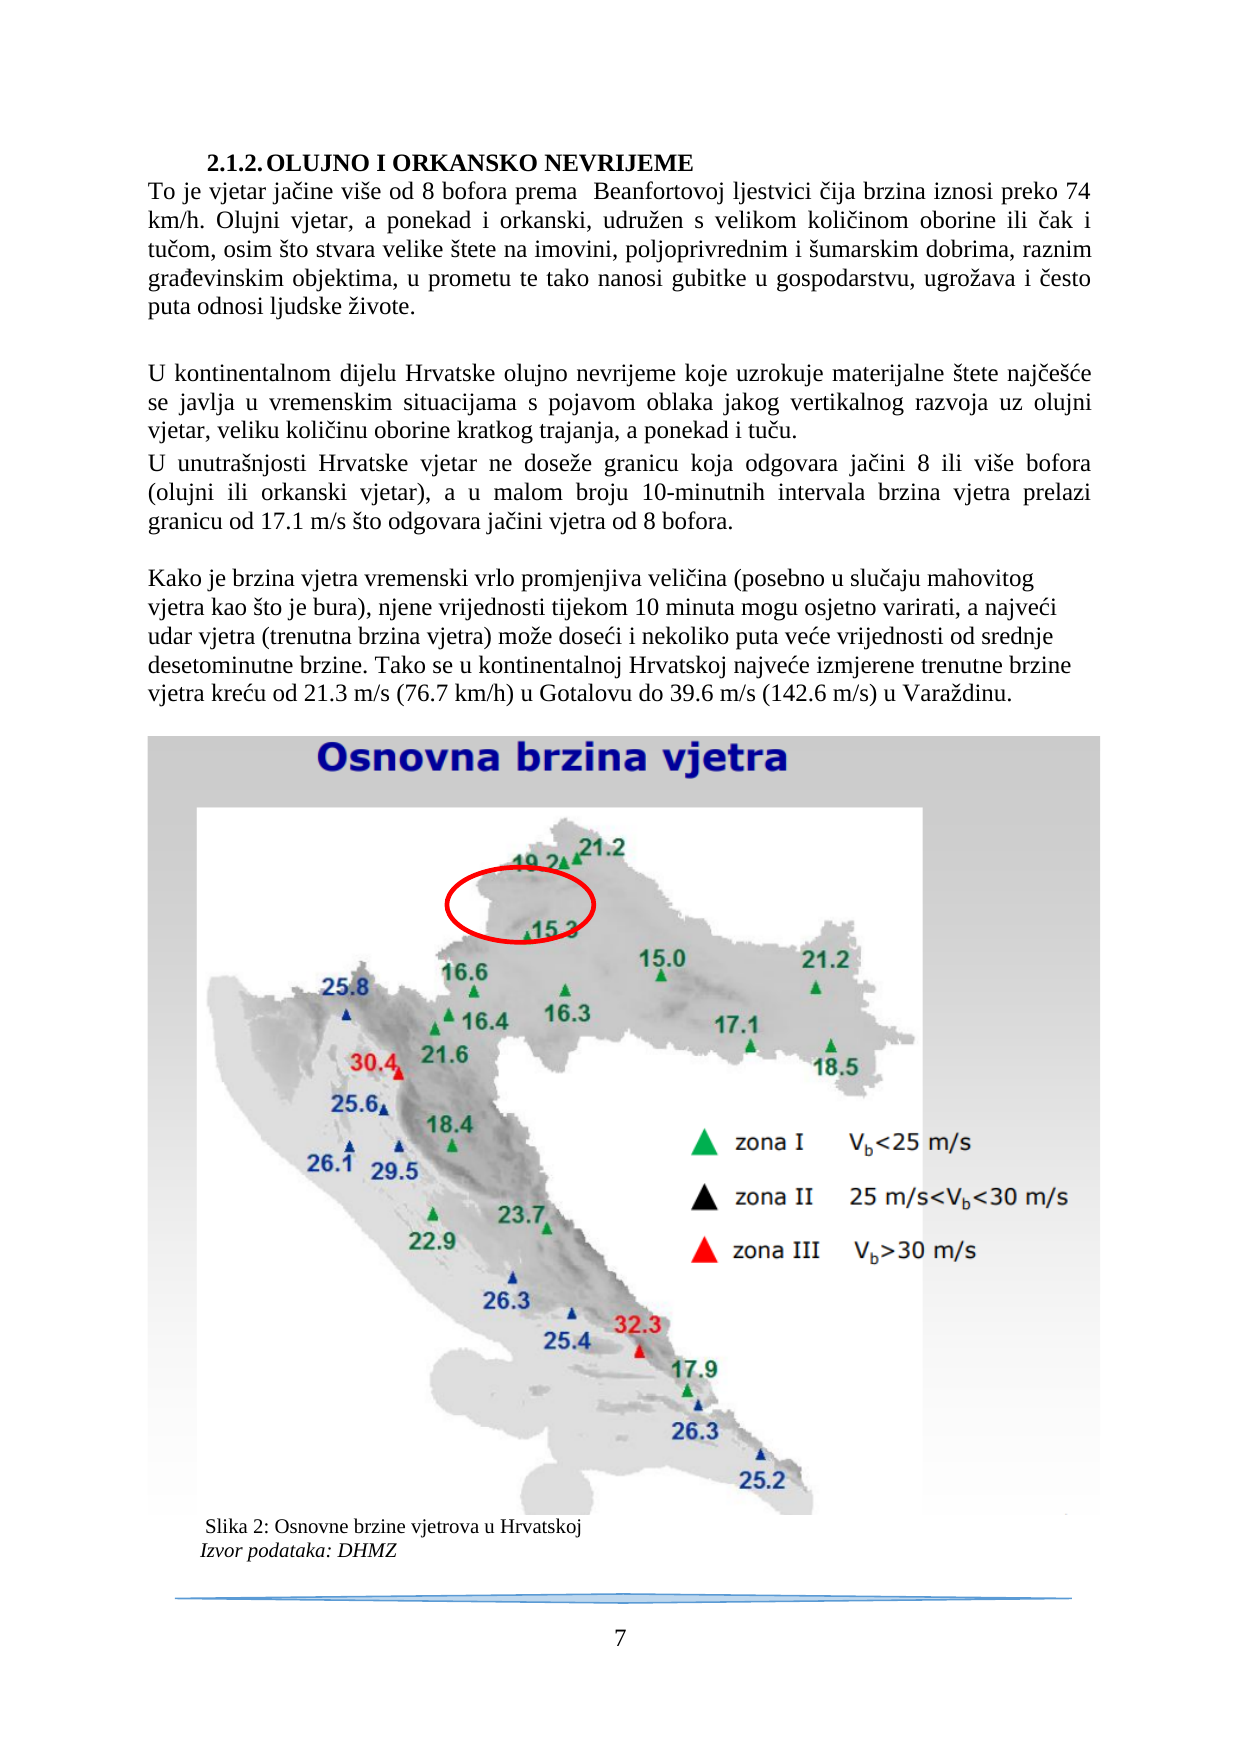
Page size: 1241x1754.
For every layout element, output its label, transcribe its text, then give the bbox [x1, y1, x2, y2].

text U kontinentalnom dijelu Hrvatske olujno nevrijeme koje uzrokuje materijalne štete najčešće se javlja u vremenskim situacijama s pojavom oblaka jakog vertikalnog razvoja uz olujni vjetar, veliku količinu oborine kratkog trajanja, a ponekad i tuču. [148, 358, 1093, 444]
subtitle OLUJNO I ORKANSKO NEVRIJEME [207, 148, 1093, 176]
picture [147, 736, 1100, 1515]
text To je vjetar jačine više od 8 bofora prema Beanfortovoj ljestvici čija brzina iznosi preko 74 km/h. Olujni vjetar, a ponekad i orkanski, udružen s velikom količinom oborine ili čak i tučom, osim što stvara velike štete na imovini, poljoprivrednim i šumarskim dobrima, raznim građevinskim objektima, u prometu te tako nanosi gubitke u gospodarstvu, ugrožava i često puta odnosi ljudske živote. [148, 176, 1093, 320]
text Izvor podataka: DHMZ [148, 1538, 1093, 1562]
text Kako je brzina vjetra vremenski vrlo promjenjiva veličina (posebno u slučaju mahovitog vjetra kao što je bura), njene vrijednosti tijekom 10 minuta mogu osjetno varirati, a najveći udar vjetra (trenutna brzina vjetra) može doseći i nekoliko puta veće vrijednosti od srednje desetominutne brzine. Tako se u kontinentalnoj Hrvatskoj najveće izmjerene trenutne brzine vjetra kreću od 21.3 m/s (76.7 km/h) u Gotalovu do 39.6 m/s (142.6 m/s) u Varaždinu. [148, 563, 1093, 707]
text U unutrašnjosti Hrvatske vjetar ne doseže granicu koja odgovara jačini 8 ili više bofora (olujni ili orkanski vjetar), a u malom broju 10-minutnih intervala brzina vjetra prelazi granicu od 17.1 m/s što odgovara jačini vjetra od 8 bofora. [148, 448, 1093, 535]
text Slika 2: Osnovne brzine vjetrova u Hrvatskoj [148, 1515, 1093, 1538]
